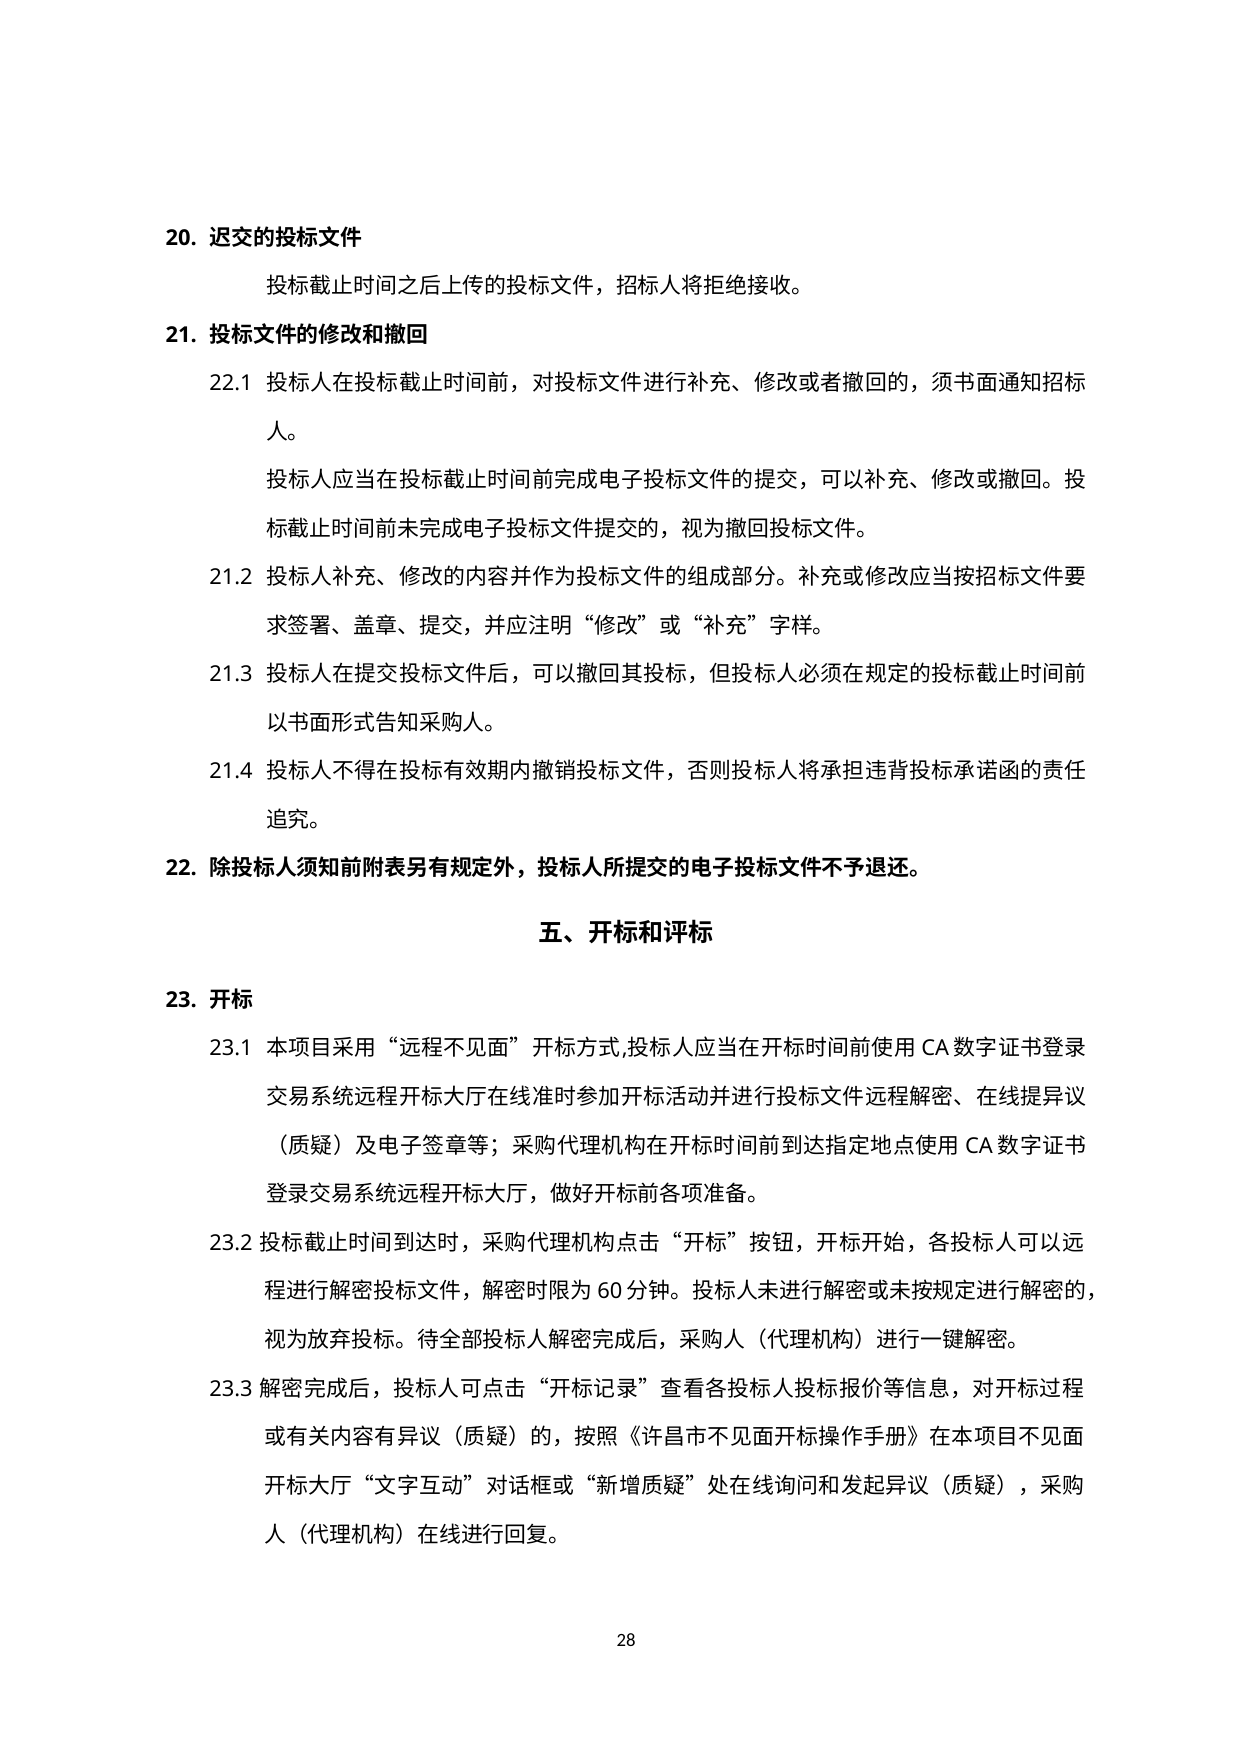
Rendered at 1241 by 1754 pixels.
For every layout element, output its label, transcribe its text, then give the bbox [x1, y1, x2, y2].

text 投标人应当在投标截止时间前完成电子投标文件的提交，可以补充、修改或撤回。投标截止时间前未完成电子投标文件提交的，视为撤回投标文件。 [266, 462, 1087, 543]
list 投标人在提交投标文件后，可以撤回其投标，但投标人必须在规定的投标截止时间前以书面形式告知采购人。 [209, 656, 1087, 737]
list 投标人不得在投标有效期内撤销投标文件，否则投标人将承担违背投标承诺函的责任追究。 [209, 753, 1087, 834]
list 开标 [165, 981, 1087, 1014]
list 投标人在投标截止时间前，对投标文件进行补充、修改或者撤回的，须书面通知招标人。 [209, 364, 1087, 446]
list 投标文件的修改和撤回 [165, 316, 1087, 349]
list 23.3 解密完成后，投标人可点击“开标记录”查看各投标人投标报价等信息，对开标过程或有关内容有异议（质疑）的，按照《许昌市不见面开标操作手册》在本项目不见面开标大厅“文字互动”对话框或“新增质疑”处在线询问和发起异议（质疑），采购人（代理机构）在线进行回复。 [209, 1370, 1087, 1549]
list 23.2 投标截止时间到达时，采购代理机构点击“开标”按钮，开标开始，各投标人可以远程进行解密投标文件，解密时限为60分钟。投标人未进行解密或未按规定进行解密的，视为放弃投标。待全部投标人解密完成后，采购人（代理机构）进行一键解密。 [209, 1224, 1087, 1354]
list 除投标人须知前附表另有规定外，投标人所提交的电子投标文件不予退还。 [165, 850, 1087, 882]
list 本项目采用“远程不见面”开标方式,投标人应当在开标时间前使用CA数字证书登录交易系统远程开标大厅在线准时参加开标活动并进行投标文件远程解密、在线提异议（质疑）及电子签章等；采购代理机构在开标时间前到达指定地点使用CA数字证书登录交易系统远程开标大厅，做好开标前各项准备。 [209, 1030, 1087, 1208]
text 投标截止时间之后上传的投标文件，招标人将拒绝接收。 [266, 268, 1087, 300]
list 投标人补充、修改的内容并作为投标文件的组成部分。补充或修改应当按招标文件要求签署、盖章、提交，并应注明“修改”或“补充”字样。 [209, 559, 1087, 640]
list 迟交的投标文件 [165, 219, 1087, 252]
text 五、开标和评标 [165, 898, 1087, 963]
